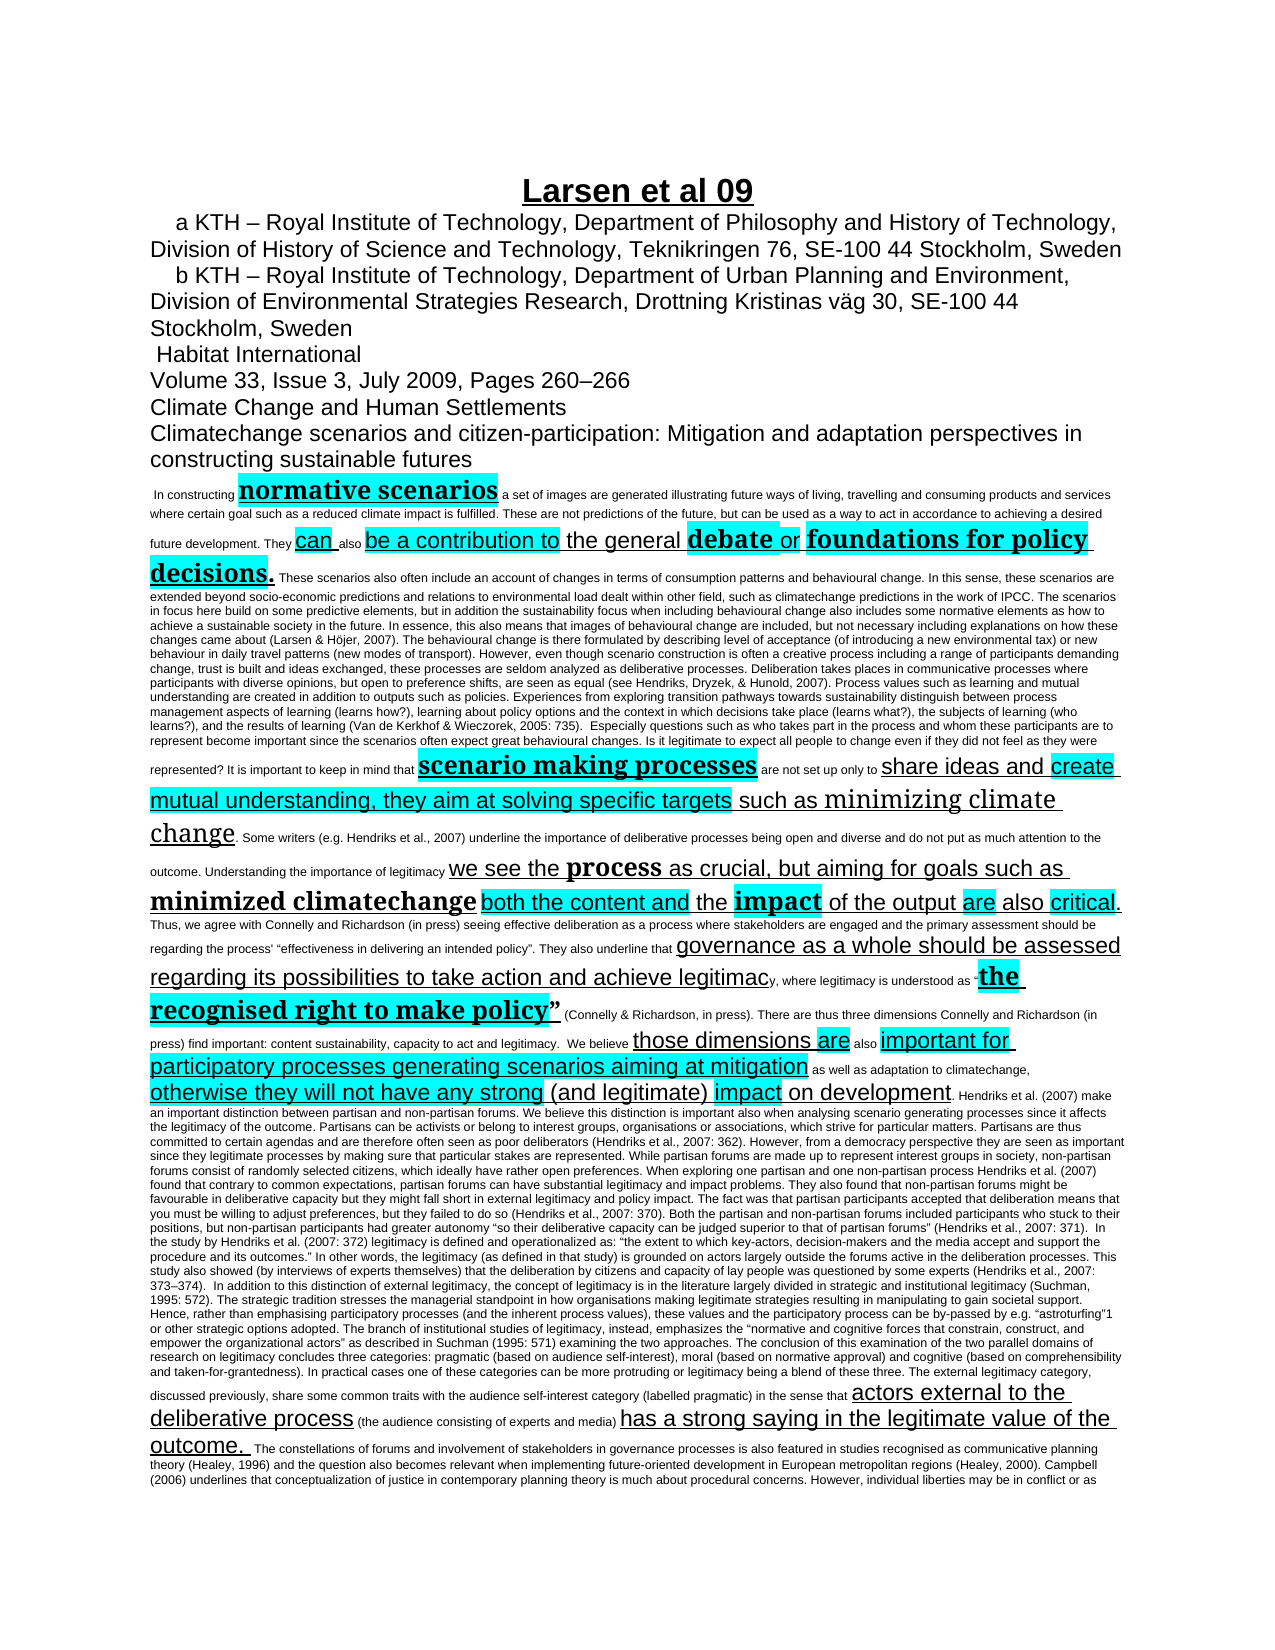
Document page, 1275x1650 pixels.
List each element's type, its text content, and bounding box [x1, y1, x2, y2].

text Volume 33, Issue 3, July 2009, Pages 260–266 [150, 367, 1125, 394]
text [150, 473, 1125, 1487]
text b KTH – Royal Institute of Technology, Department of Urban Planning and Environment, Division of Environmental Strategies Research, Drottning Kristinas väg 30, SE-100 44 Stockholm, Sweden [150, 262, 1125, 341]
text Climate Change and Human Settlements [150, 394, 1125, 420]
subtitle Larsen et al 09 [150, 171, 1125, 209]
text Habitat International [150, 341, 1125, 367]
text a KTH – Royal Institute of Technology, Department of Philosophy and History of Technology, Division of History of Science and Technology, Teknikringen 76, SE-100 44 Stockholm, Sweden [150, 209, 1125, 262]
text Climatechange scenarios and citizen-participation: Mitigation and adaptation perspectives in constructing sustainable futures [150, 420, 1125, 473]
